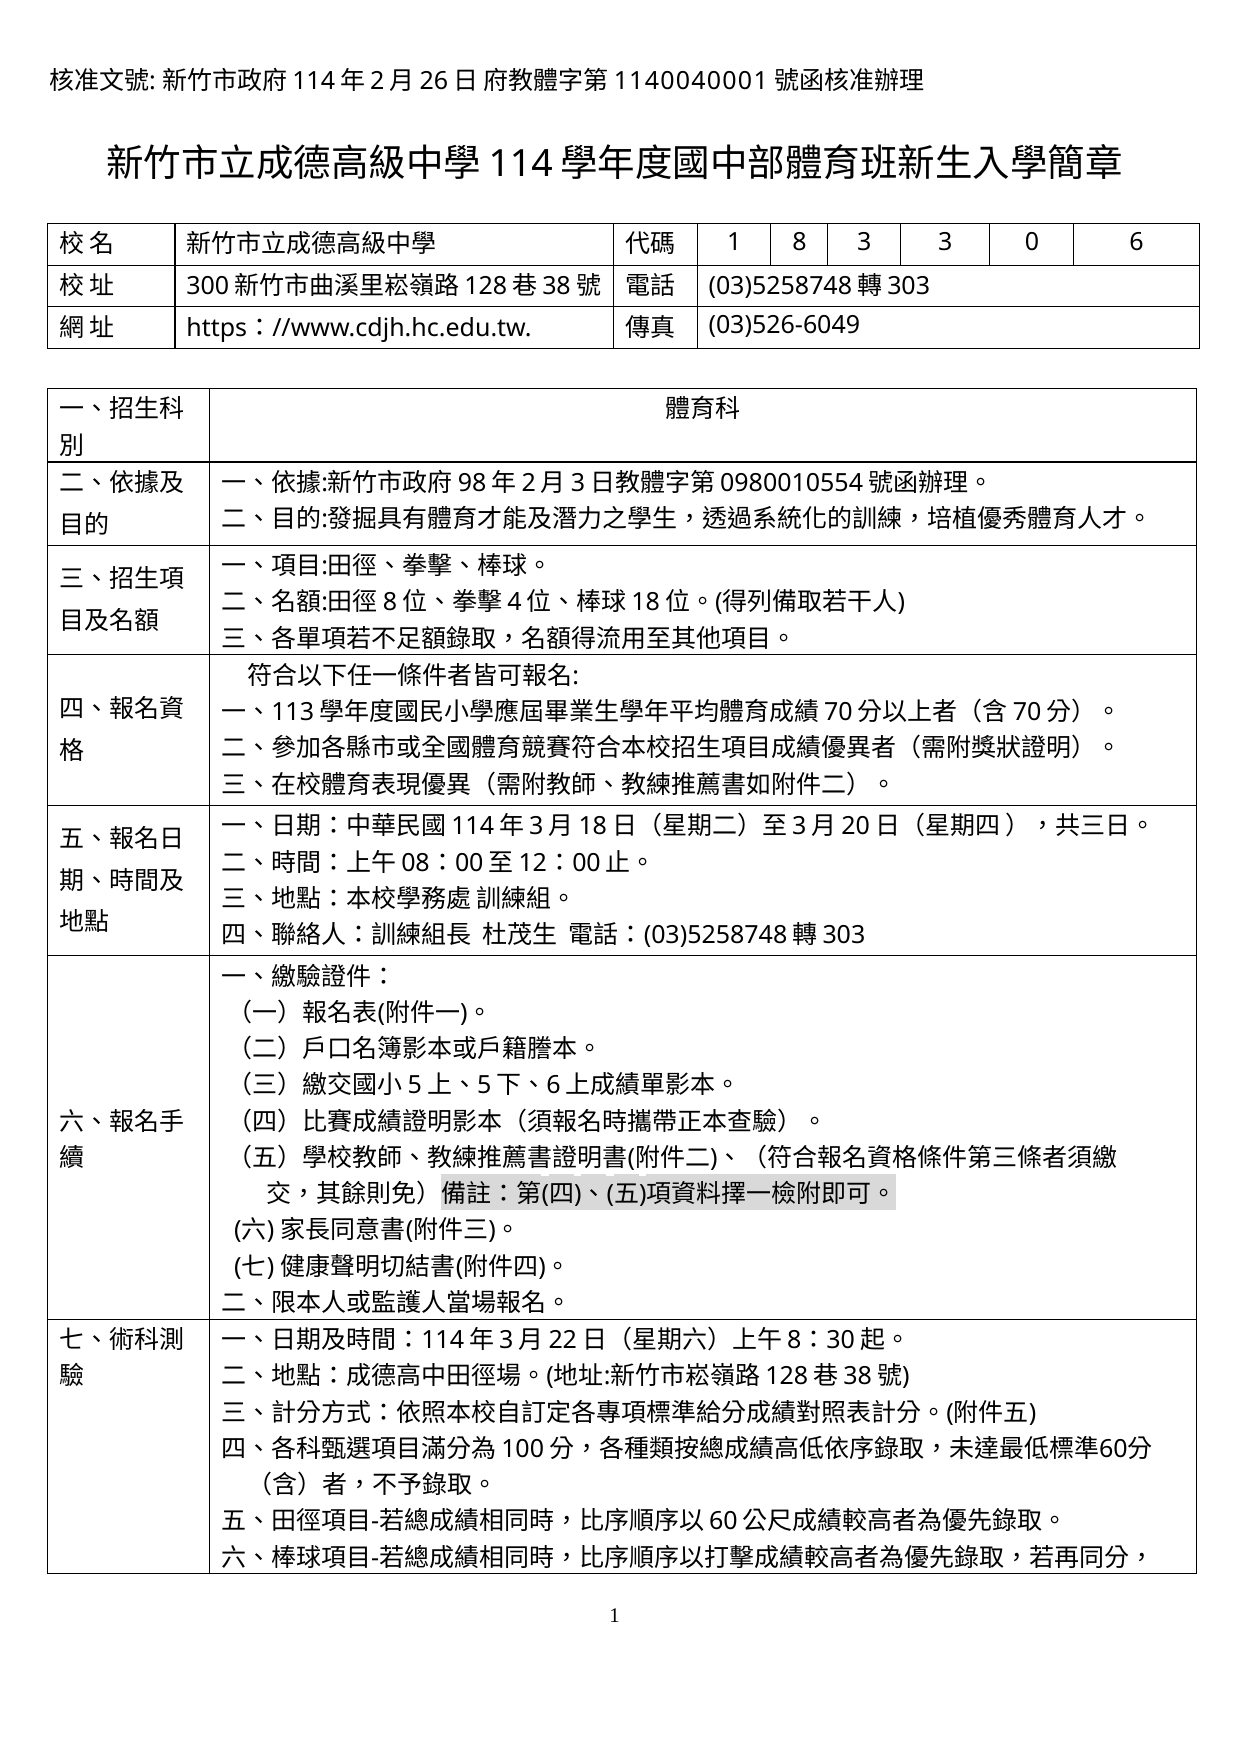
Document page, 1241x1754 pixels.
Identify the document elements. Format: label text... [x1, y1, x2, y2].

table_cell 符合以下任一條件者皆可報名: 一、113學年度國民小學應屆畢業生學年平均體育成績70分以上者（含70分）。 二、參加各縣市或全國體育競賽符合本校招生項目成績優異者（需附獎狀證明）。 三、在校體育表現優異（需附教師、教練推薦書如附件二）。 [210, 655, 1196, 805]
table_cell 五、報名日期、時間及地點 [48, 806, 209, 955]
table_cell 六、報名手續 [48, 956, 209, 1318]
table_cell 七、術科測驗 [48, 1320, 209, 1573]
table_cell 二、依據及目的 [48, 463, 209, 544]
table_cell 300新竹市曲溪里崧嶺路128巷38號 [176, 266, 613, 306]
table_cell 一、日期：中華民國114年3月18日（星期二）至3月20日（星期四 ），共三日。 二、時間：上午08：00至12：00止。 三、地點：本校學務處 訓練組。 四、聯絡人：訓練組長 杜茂生 電話：(03)5258748轉303 [210, 806, 1196, 955]
table_cell 一、依據:新竹市政府98年2月3日教體字第0980010554號函辦理。 二、目的:發掘具有體育才能及潛力之學生，透過系統化的訓練，培植優秀體育人才。 [210, 463, 1196, 544]
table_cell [210, 1320, 1196, 1573]
table_header 一、招生科別 [48, 389, 209, 461]
table_header 體育科 [210, 389, 1196, 461]
table_header 1 [698, 224, 770, 264]
table_cell 網 址 [48, 307, 174, 348]
table_cell 電話 [614, 266, 697, 306]
table_header 核准文號: 新竹市政府114年2月26日 府教體字第1140040001號函核准辦理 [47, 59, 1063, 98]
table_header 0 [990, 224, 1073, 264]
table_header 新竹市立成德高級中學 [176, 224, 613, 264]
table_cell (03)526-6049 [698, 307, 1199, 348]
table_cell 一、繳驗證件： （一）報名表(附件一)。 （二）戶口名簿影本或戶籍謄本。 （三）繳交國小5上、5下、6上成績單影本。 （四）比賽成績證明影本（須報名時攜帶正本查驗）。 （五）學校教師、教練推薦書證明書(附件二)、（符合報名資格條件第三條者須繳 交，其餘則免）備註：第(四)、(五)項資料擇一檢附即可。 (六) 家長同意書(附件三)。 (七) 健康聲明切結書(附件四)。 二、限本人或監護人當場報名。 [210, 956, 1196, 1318]
table_header 8 [771, 224, 827, 264]
table_header 校 名 [48, 224, 174, 264]
table_cell 三、招生項目及名額 [48, 546, 209, 654]
table_cell 四、報名資格 [48, 655, 209, 805]
table_cell (03)5258748轉303 [698, 266, 1199, 306]
table_cell 校 址 [48, 266, 174, 306]
table_cell https：//www.cdjh.hc.edu.tw. [176, 307, 613, 348]
table_cell 一、項目:田徑、拳擊、棒球。 二、名額:田徑8位、拳擊4位、棒球18位。(得列備取若干人) 三、各單項若不足額錄取，名額得流用至其他項目。 [210, 546, 1196, 654]
table_header 3 [901, 224, 989, 264]
table_header 代碼 [614, 224, 697, 264]
table_header 3 [828, 224, 900, 264]
text 新竹市立成德高級中學114學年度國中部體育班新生入學簡章 [47, 132, 1181, 187]
table_header 6 [1074, 224, 1199, 264]
table_cell 傳真 [614, 307, 697, 348]
